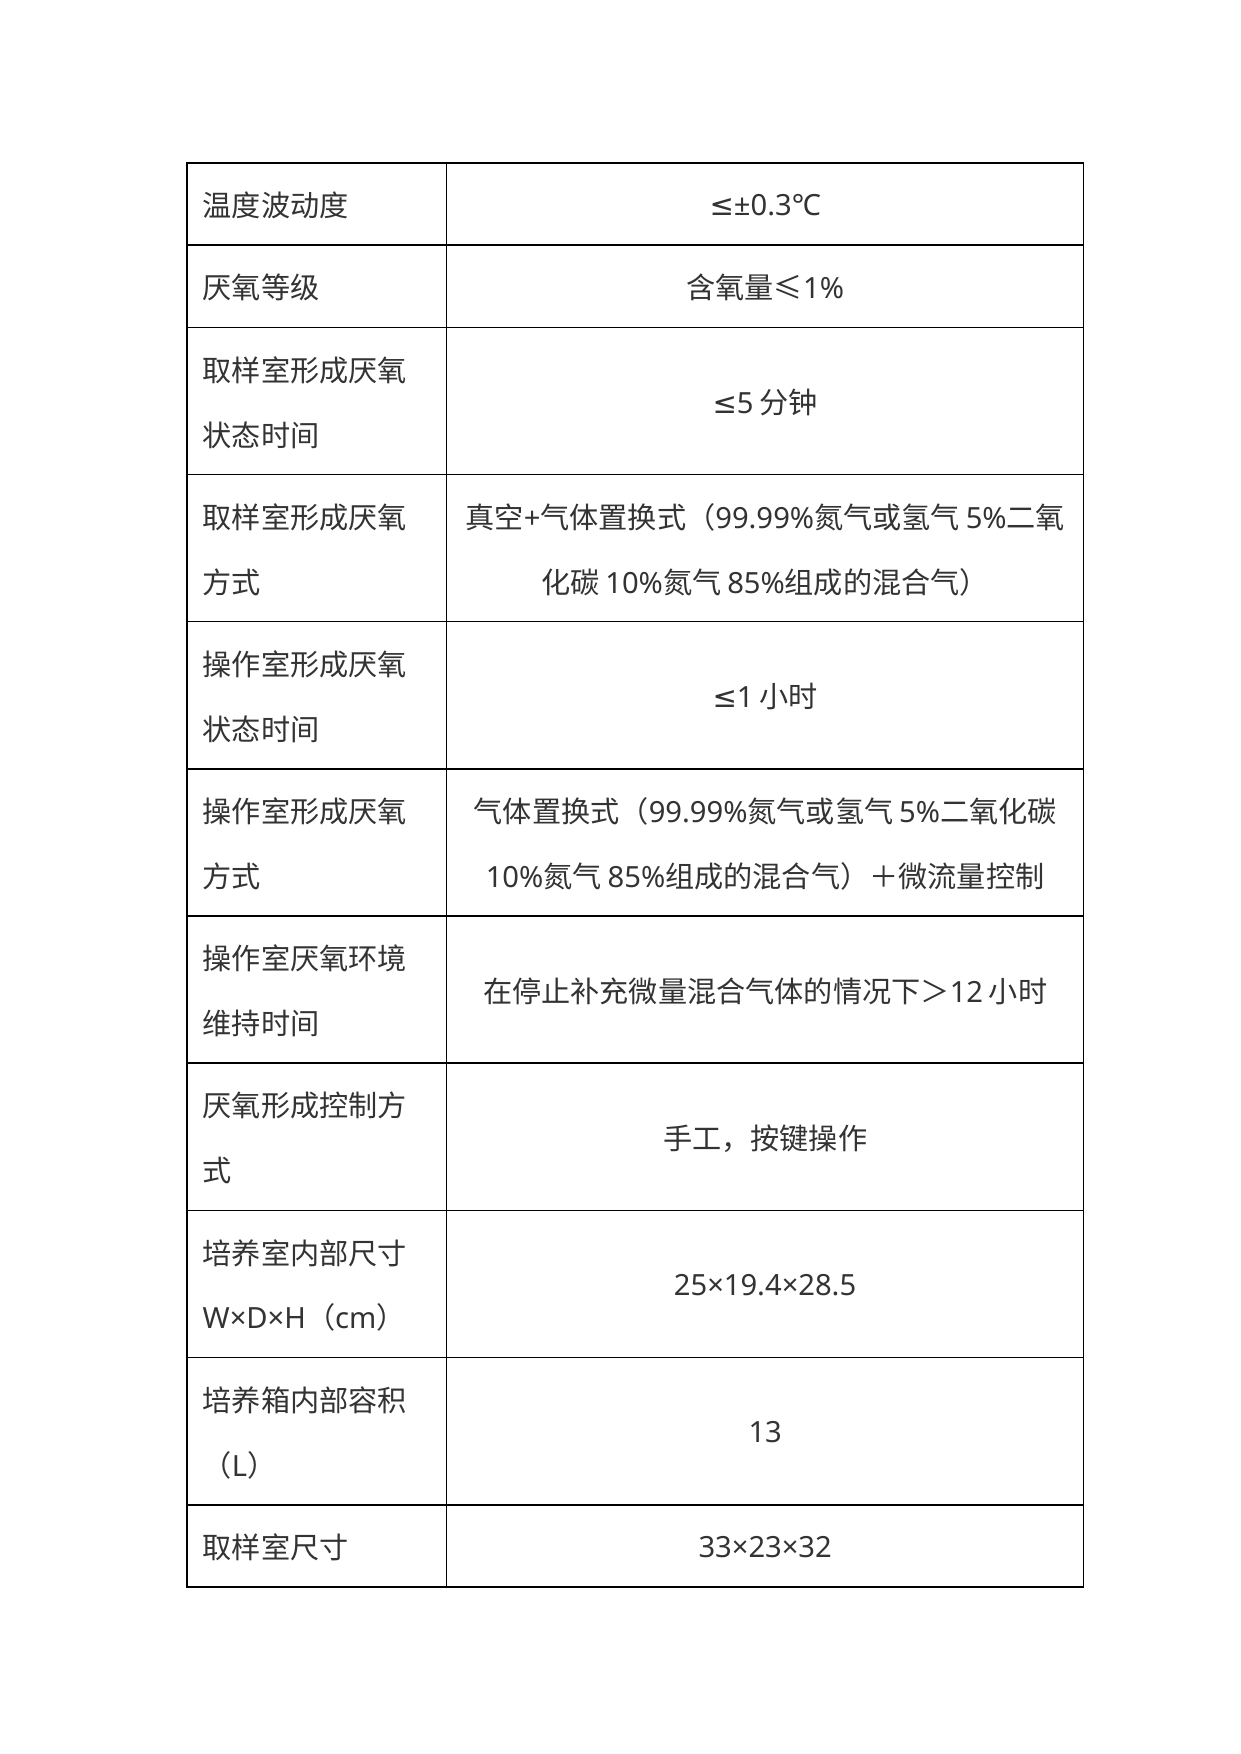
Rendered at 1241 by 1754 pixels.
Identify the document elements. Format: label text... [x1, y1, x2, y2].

table_cell ≤1小时 [447, 622, 1083, 768]
table_cell 操作室形成厌氧状态时间 [188, 622, 446, 768]
table_cell 手工，按键操作 [447, 1064, 1083, 1209]
table_cell 厌氧等级 [188, 246, 446, 326]
table_cell 操作室厌氧环境维持时间 [188, 917, 446, 1062]
table_cell 取样室形成厌氧状态时间 [188, 328, 446, 473]
table_cell ≤5分钟 [447, 328, 1083, 473]
table_cell 气体置换式（99.99%氮气或氢气5%二氧化碳10%氮气85%组成的混合气）＋微流量控制 [447, 770, 1083, 915]
table_cell 13 [447, 1358, 1083, 1504]
table_cell ≤±0.3℃ [447, 164, 1083, 244]
table_cell 在停止补充微量混合气体的情况下＞12小时 [447, 917, 1083, 1062]
table_cell 取样室形成厌氧方式 [188, 475, 446, 621]
table_cell 厌氧形成控制方式 [188, 1064, 446, 1209]
table_cell 取样室尺寸W×D×H（cm） [188, 1506, 446, 1586]
table_cell 温度波动度 [188, 164, 446, 244]
table_cell 25×19.4×28.5 [447, 1211, 1083, 1357]
table_cell 33×23×32 [447, 1506, 1083, 1586]
table_cell 操作室形成厌氧方式 [188, 770, 446, 915]
table_cell 培养室内部尺寸W×D×H（cm） [188, 1211, 446, 1357]
table_cell 含氧量≤1% [447, 246, 1083, 326]
table_cell 培养箱内部容积（L） [188, 1358, 446, 1504]
table_cell 真空+气体置换式（99.99%氮气或氢气5%二氧化碳10%氮气85%组成的混合气） [447, 475, 1083, 621]
